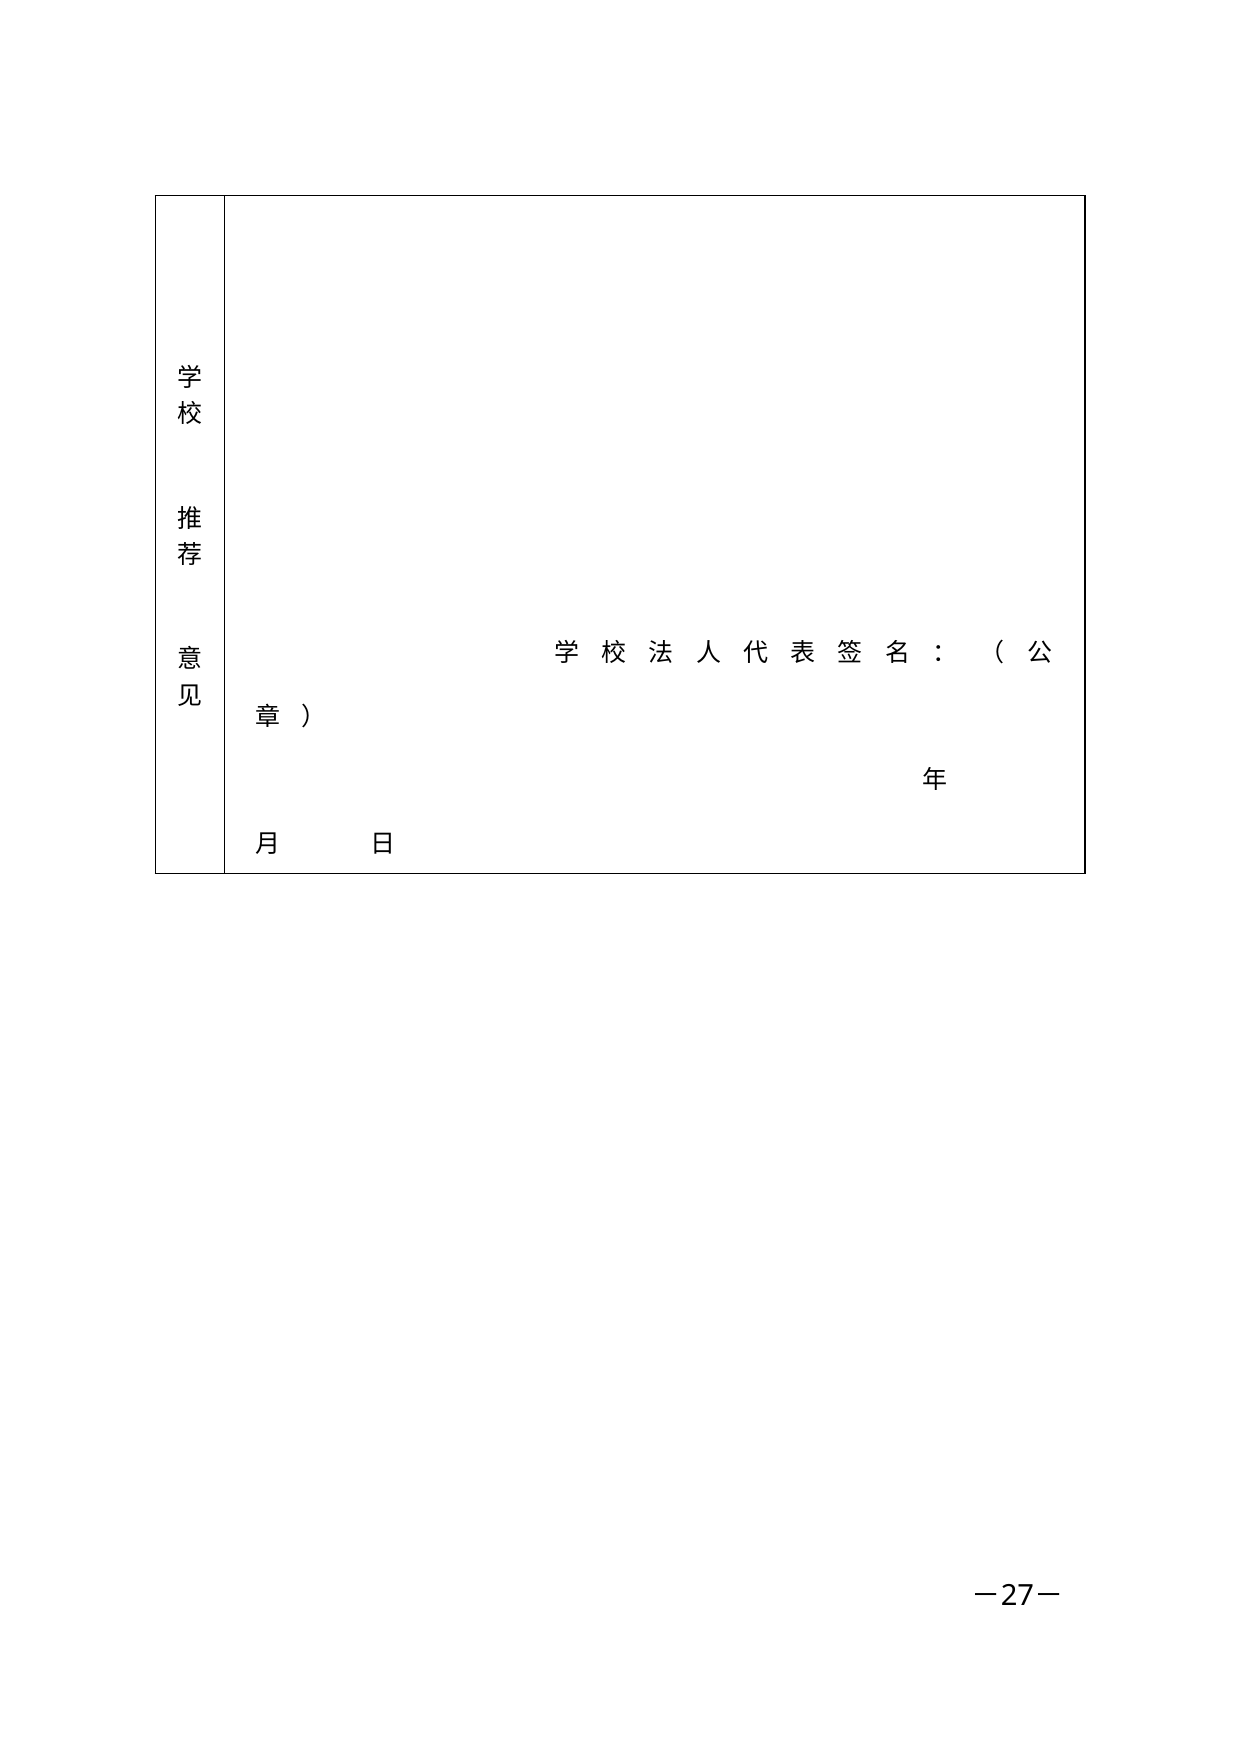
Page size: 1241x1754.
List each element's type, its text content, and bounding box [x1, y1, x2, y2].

table_cell 学校 推荐 意见 [156, 196, 224, 873]
table_cell 学校法人代表签名：（公章） 年 月 日 [225, 196, 1084, 873]
